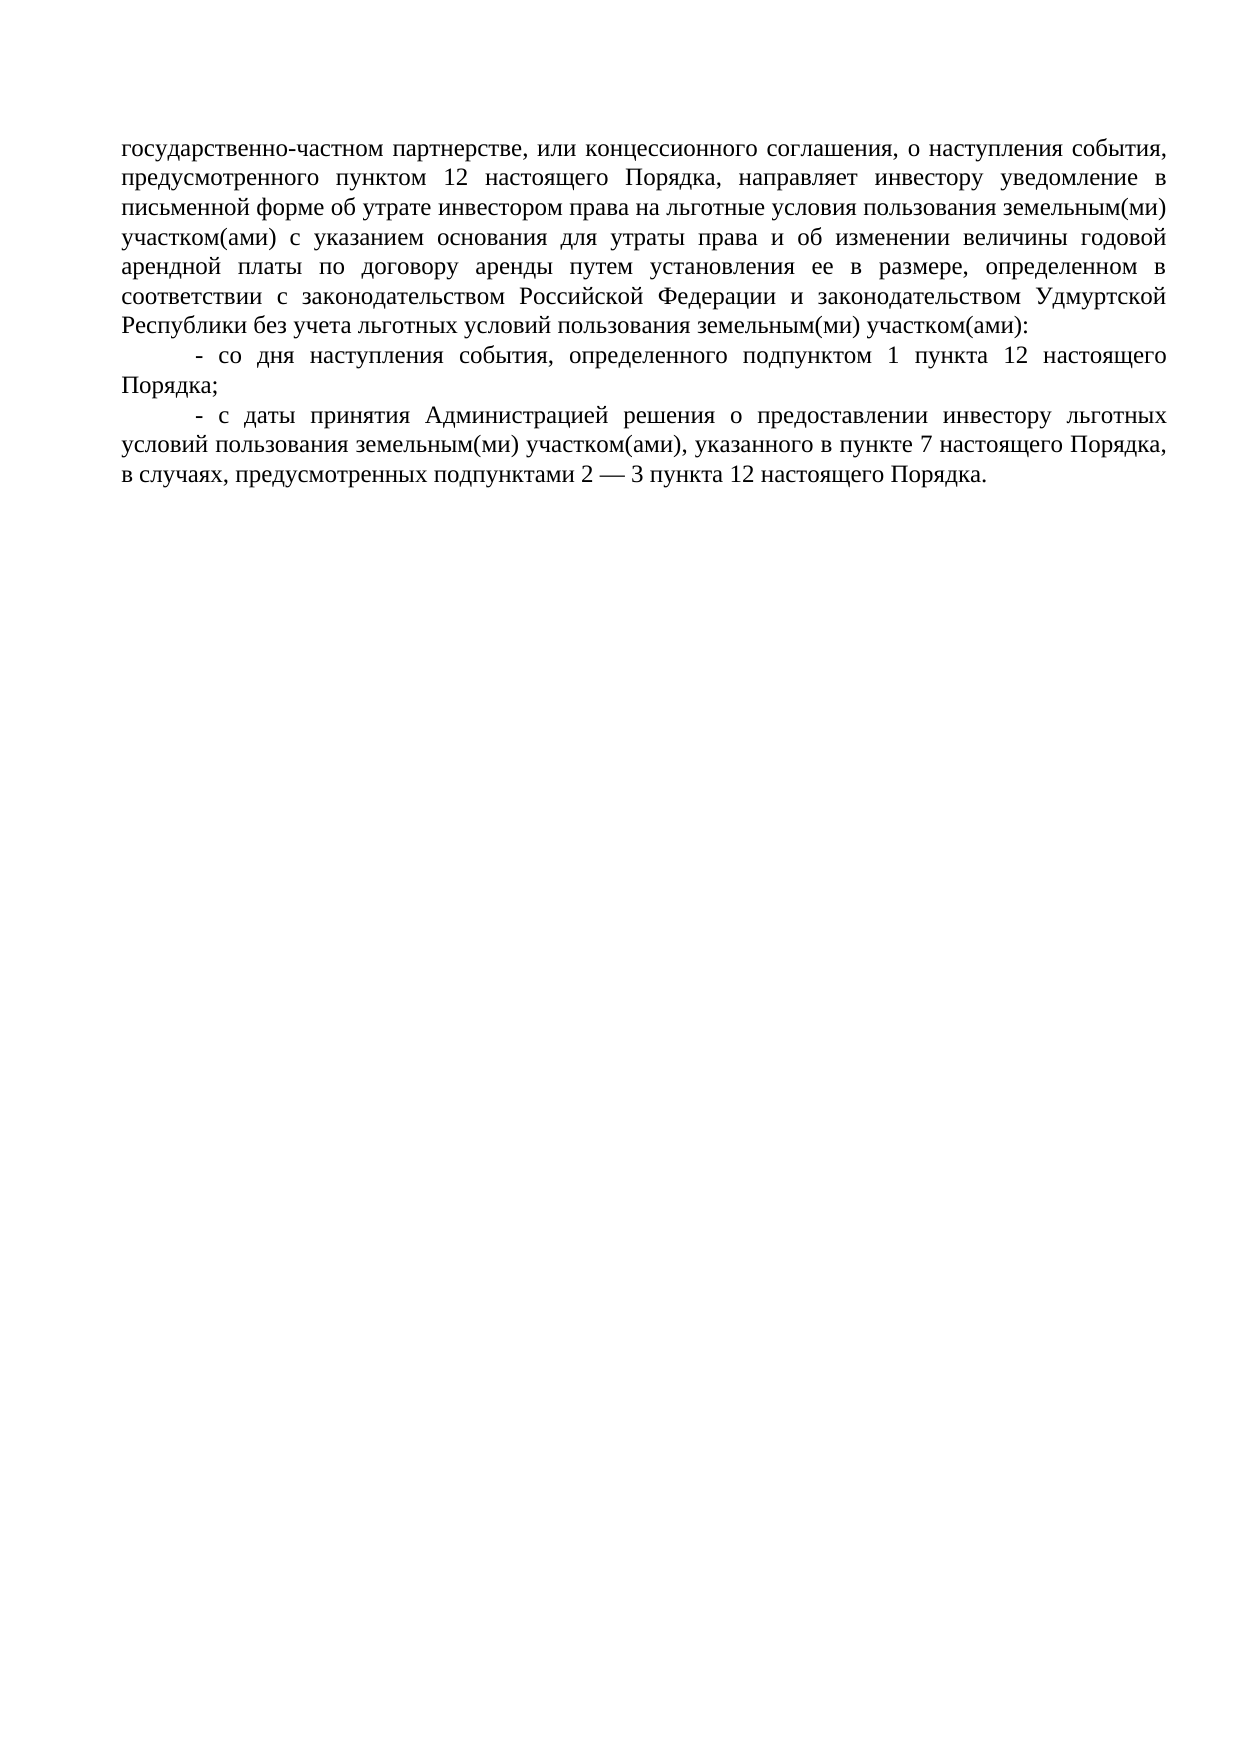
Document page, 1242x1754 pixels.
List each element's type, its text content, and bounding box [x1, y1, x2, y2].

text - с даты принятия Администрацией решения о предоставлении инвестору льготных условий пользования земельным(ми) участком(ами), указанного в пункте 7 настоящего Порядка, в случаях, предусмотренных подпунктами 2 — 3 пункта 12 настоящего Порядка. [121, 400, 1168, 488]
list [121, 133, 1168, 339]
text - со дня наступления события, определенного подпунктом 1 пункта 12 настоящего Порядка; [121, 341, 1168, 399]
